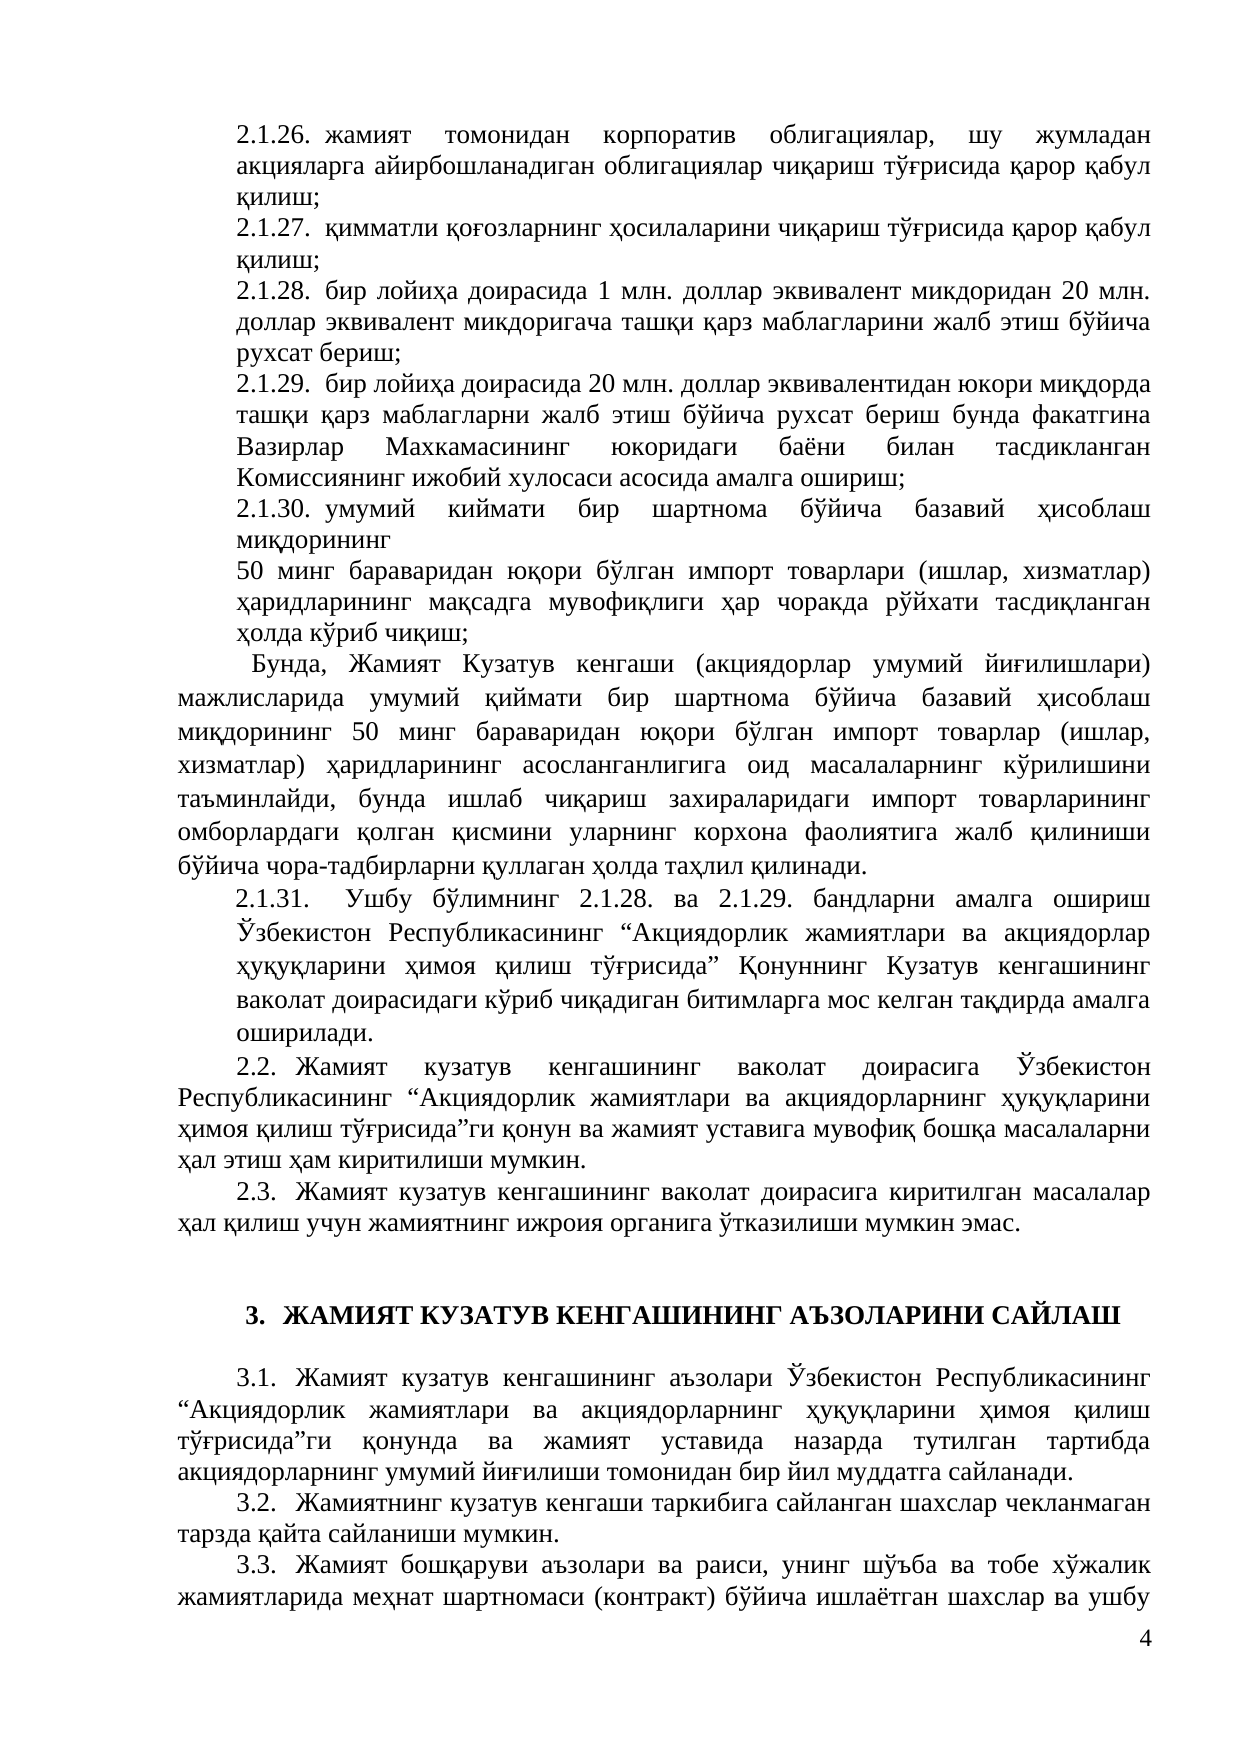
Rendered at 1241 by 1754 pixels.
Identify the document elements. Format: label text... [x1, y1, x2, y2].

list умумий киймати бир шартнома бўйича базавий ҳисоблаш миқдорининг 50 минг бараваридан юқори бўлган импорт товарлари (ишлар, хизматлар) ҳаридларининг мақсадга мувофиқлиги ҳар чоракда рўйхати тасдиқланган ҳолда кўриб чиқиш; [236, 492, 1152, 648]
list ЖАМИЯТ КУЗАТУВ КЕНГАШИНИНГ АЪЗОЛАРИНИ САЙЛАШ [215, 1299, 1152, 1330]
list Жамият кузатув кенгашининг ваколат доирасига киритилган масалалар ҳал қилиш учун жамиятнинг ижроия органига ўтказилиши мумкин эмас. [177, 1175, 1152, 1237]
list Жамият кузатув кенгашининг ваколат доирасига Ўзбекистон Республикасининг “Акциядорлик жамиятлари ва акциядорларнинг ҳуқуқларини ҳимоя қилиш тўғрисида”ги қонун ва жамият уставига мувофиқ бошқа масалаларни ҳал этиш ҳам киритилиши мумкин. [177, 1050, 1152, 1175]
list қимматли қоғозларнинг ҳосилаларини чиқариш тўғрисида қарор қабул қилиш; [236, 212, 1152, 274]
list бир лойиҳа доирасида 20 млн. доллар эквивалентидан юкори миқдорда ташқи қарз маблагларни жалб этиш бўйича рухсат бериш бунда факатгина Вазирлар Махкамасининг юкоридаги баёни билан тасдикланган Комиссиянинг ижобий хулосаси асосида амалга ошириш; [236, 367, 1152, 492]
list Ушбу бўлимнинг 2.1.28. ва 2.1.29. бандларни амалга ошириш Ўзбекистон Республикасининг “Акциядорлик жамиятлари ва акциядорлар ҳуқуқларини ҳимоя қилиш тўғрисида” Қонуннинг Кузатув кенгашининг ваколат доирасидаги кўриб чиқадиган битимларга мос келган тақдирда амалга оширилади. [235, 882, 1152, 1048]
list жамият томонидан корпоратив облигациялар, шу жумладан акцияларга айирбошланадиган облигациялар чиқариш тўғрисида қарор қабул қилиш; [236, 118, 1152, 212]
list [177, 1548, 1152, 1611]
list Жамиятнинг кузатув кенгаши таркибига сайланган шахслар чекланмаган тарзда қайта сайланиши мумкин. [177, 1486, 1152, 1548]
list Жамият кузатув кенгашининг аъзолари Ўзбекистон Республикасининг “Акциядорлик жамиятлари ва акциядорларнинг ҳуқуқларини ҳимоя қилиш тўғрисида”ги қонунда ва жамият уставида назарда тутилган тартибда акциядорларнинг умумий йиғилиши томонидан бир йил муддатга сайланади. [177, 1362, 1152, 1486]
text Бунда, Жамият Кузатув кенгаши (акциядорлар умумий йиғилишлари) мажлисларида умумий қиймати бир шартнома бўйича базавий ҳисоблаш миқдорининг 50 минг бараваридан юқори бўлган импорт товарлар (ишлар, хизматлар) ҳаридларининг асосланганлигига оид масалаларнинг кўрилишини таъминлайди, бунда ишлаб чиқариш захираларидаги импорт товарларининг омборлардаги қолган қисмини уларнинг корхона фаолиятига жалб қилиниши бўйича чора-тадбирларни қуллаган ҳолда таҳлил қилинади. [177, 648, 1152, 880]
list бир лойиҳа доирасида 1 млн. доллар эквивалент микдоридан 20 млн. доллар эквивалент микдоригача ташқи қарз маблагларини жалб этиш бўйича рухсат бериш; [236, 274, 1152, 367]
